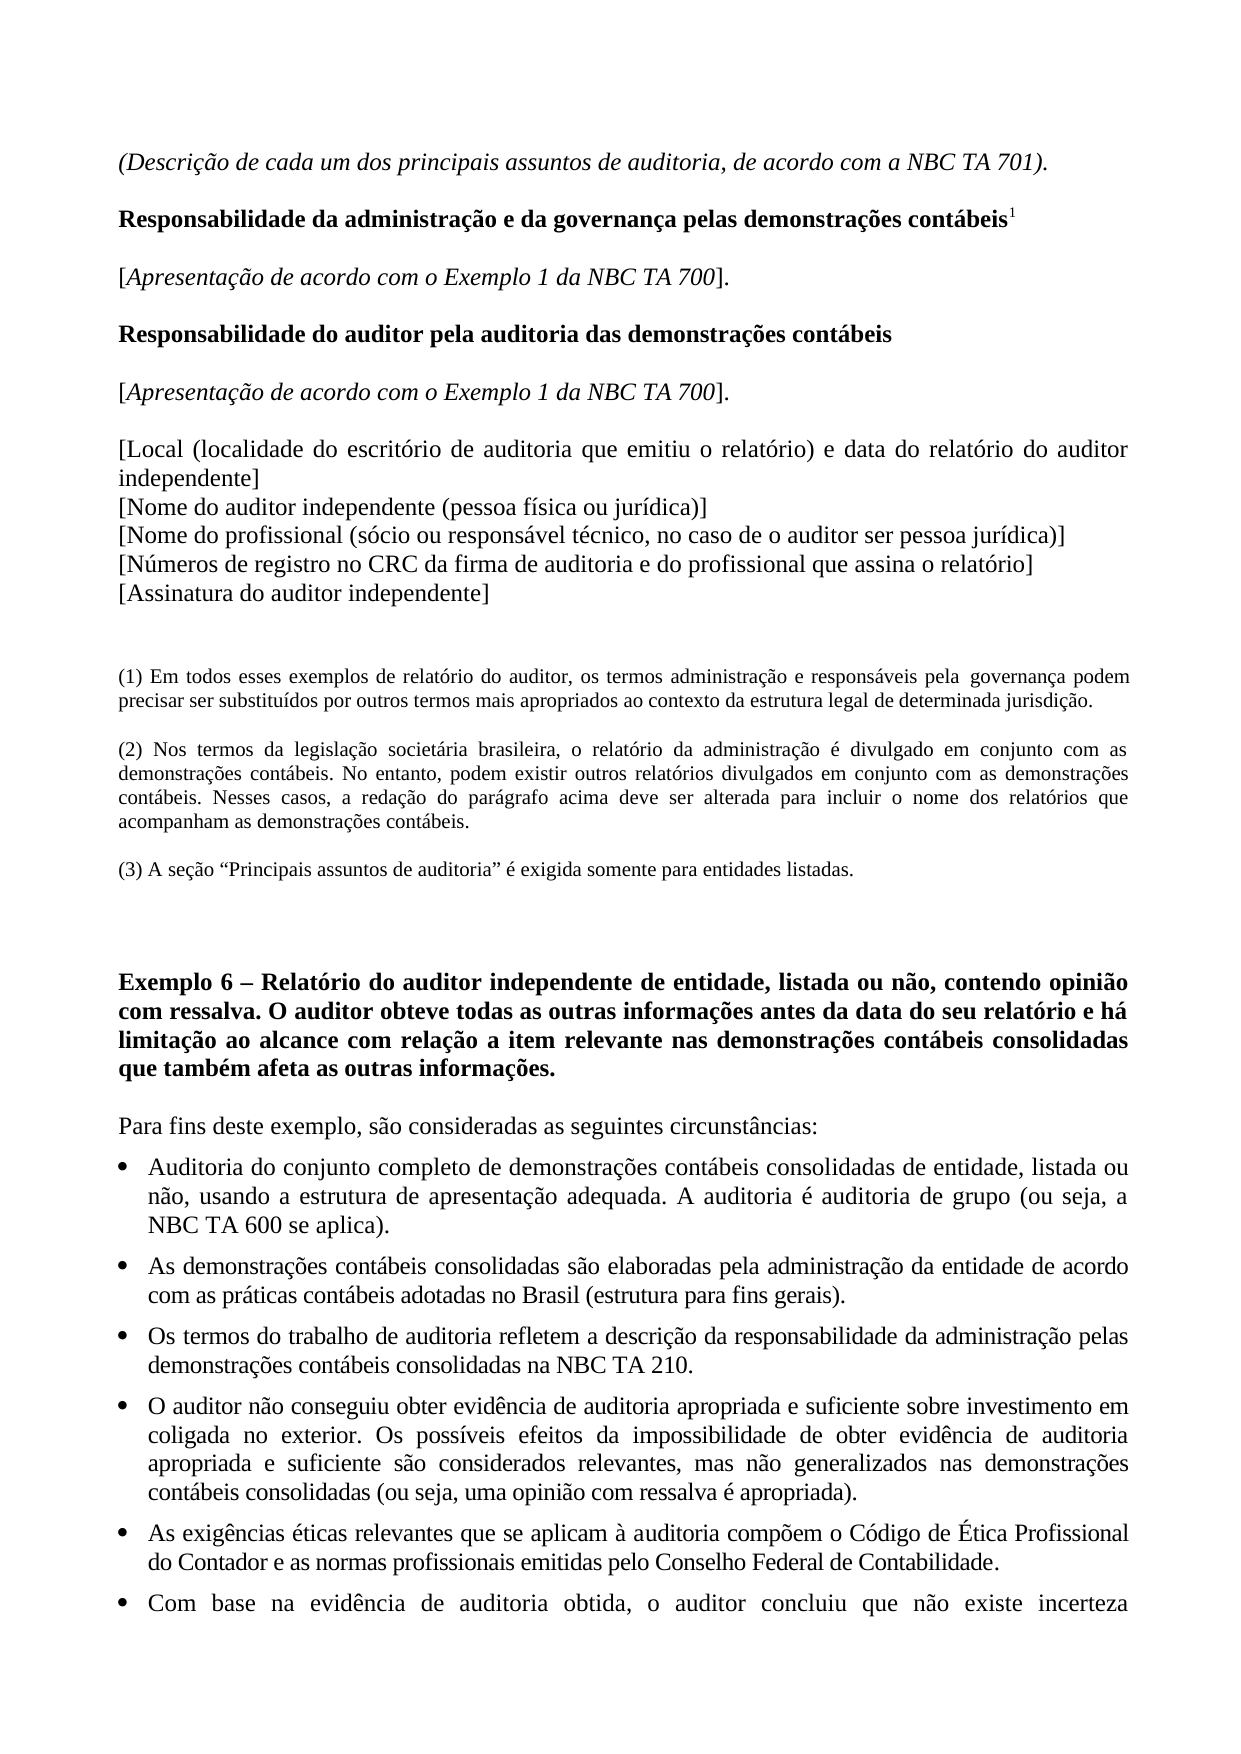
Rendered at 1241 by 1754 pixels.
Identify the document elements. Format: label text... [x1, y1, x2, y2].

text [Local (localidade do escritório de auditoria que emitiu o relatório) e data do relatório do auditor independente] [118, 434, 1130, 492]
text [Nome do profissional (sócio ou responsável técnico, no caso de o auditor ser pessoa jurídica)] [118, 521, 1130, 549]
text (2) Nos termos da legislação societária brasileira, o relatório da administração é divulgado em conjunto com as demonstrações contábeis. No entanto, podem existir outros relatórios divulgados em conjunto com as demonstrações contábeis. Nesses casos, a redação do parágrafo acima deve ser alterada para incluir o nome dos relatórios que acompanham as demonstrações contábeis. [118, 737, 1130, 833]
text Exemplo 6 – Relatório do auditor independente de entidade, listada ou não, contendo opinião com ressalva. O auditor obteve todas as outras informações antes da data do seu relatório e há limitação ao alcance com relação a item relevante nas demonstrações contábeis consolidadas que também afeta as outras informações. [118, 967, 1130, 1082]
text (1) Em todos esses exemplos de relatório do auditor, os termos administração e responsáveis pela governança podem precisar ser substituídos por outros termos mais apropriados ao contexto da estrutura legal de determinada jurisdição. [118, 664, 1130, 712]
list Auditoria do conjunto completo de demonstrações contábeis consolidadas de entidade, listada ou não, usando a estrutura de apresentação adequada. A auditoria é auditoria de grupo (ou seja, a NBC TA 600 se aplica). [118, 1152, 1130, 1238]
list Os termos do trabalho de auditoria refletem a descrição da responsabilidade da administração pelas demonstrações contábeis consolidadas na NBC TA 210. [118, 1321, 1130, 1378]
text Responsabilidade do auditor pela auditoria das demonstrações contábeis [118, 319, 1130, 348]
text Para fins deste exemplo, são consideradas as seguintes circunstâncias: [118, 1111, 1130, 1140]
list O auditor não conseguiu obter evidência de auditoria apropriada e suficiente sobre investimento em coligada no exterior. Os possíveis efeitos da impossibilidade de obter evidência de auditoria apropriada e suficiente são considerados relevantes, mas não generalizados nas demonstrações contábeis consolidadas (ou seja, uma opinião com ressalva é apropriada). [118, 1391, 1130, 1506]
list As exigências éticas relevantes que se aplicam à auditoria compõem o Código de Ética Profissional do Contador e as normas profissionais emitidas pelo Conselho Federal de Contabilidade. [118, 1518, 1130, 1576]
text [Apresentação de acordo com o Exemplo 1 da NBC TA 700]. [118, 262, 1130, 291]
text [Assinatura do auditor independente] [118, 578, 1130, 607]
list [118, 1588, 1130, 1617]
text Responsabilidade da administração e da governança pelas demonstrações contábeis1 [118, 204, 1130, 233]
text (3) A seção “Principais assuntos de auditoria” é exigida somente para entidades listadas. [118, 857, 1130, 881]
text [Apresentação de acordo com o Exemplo 1 da NBC TA 700]. [118, 377, 1130, 406]
list As demonstrações contábeis consolidadas são elaboradas pela administração da entidade de acordo com as práticas contábeis adotadas no Brasil (estrutura para fins gerais). [118, 1251, 1130, 1308]
text (Descrição de cada um dos principais assuntos de auditoria, de acordo com a NBC TA 701). [118, 147, 1130, 176]
text [Números de registro no CRC da firma de auditoria e do profissional que assina o relatório] [118, 549, 1130, 578]
text [Nome do auditor independente (pessoa física ou jurídica)] [118, 492, 1130, 521]
